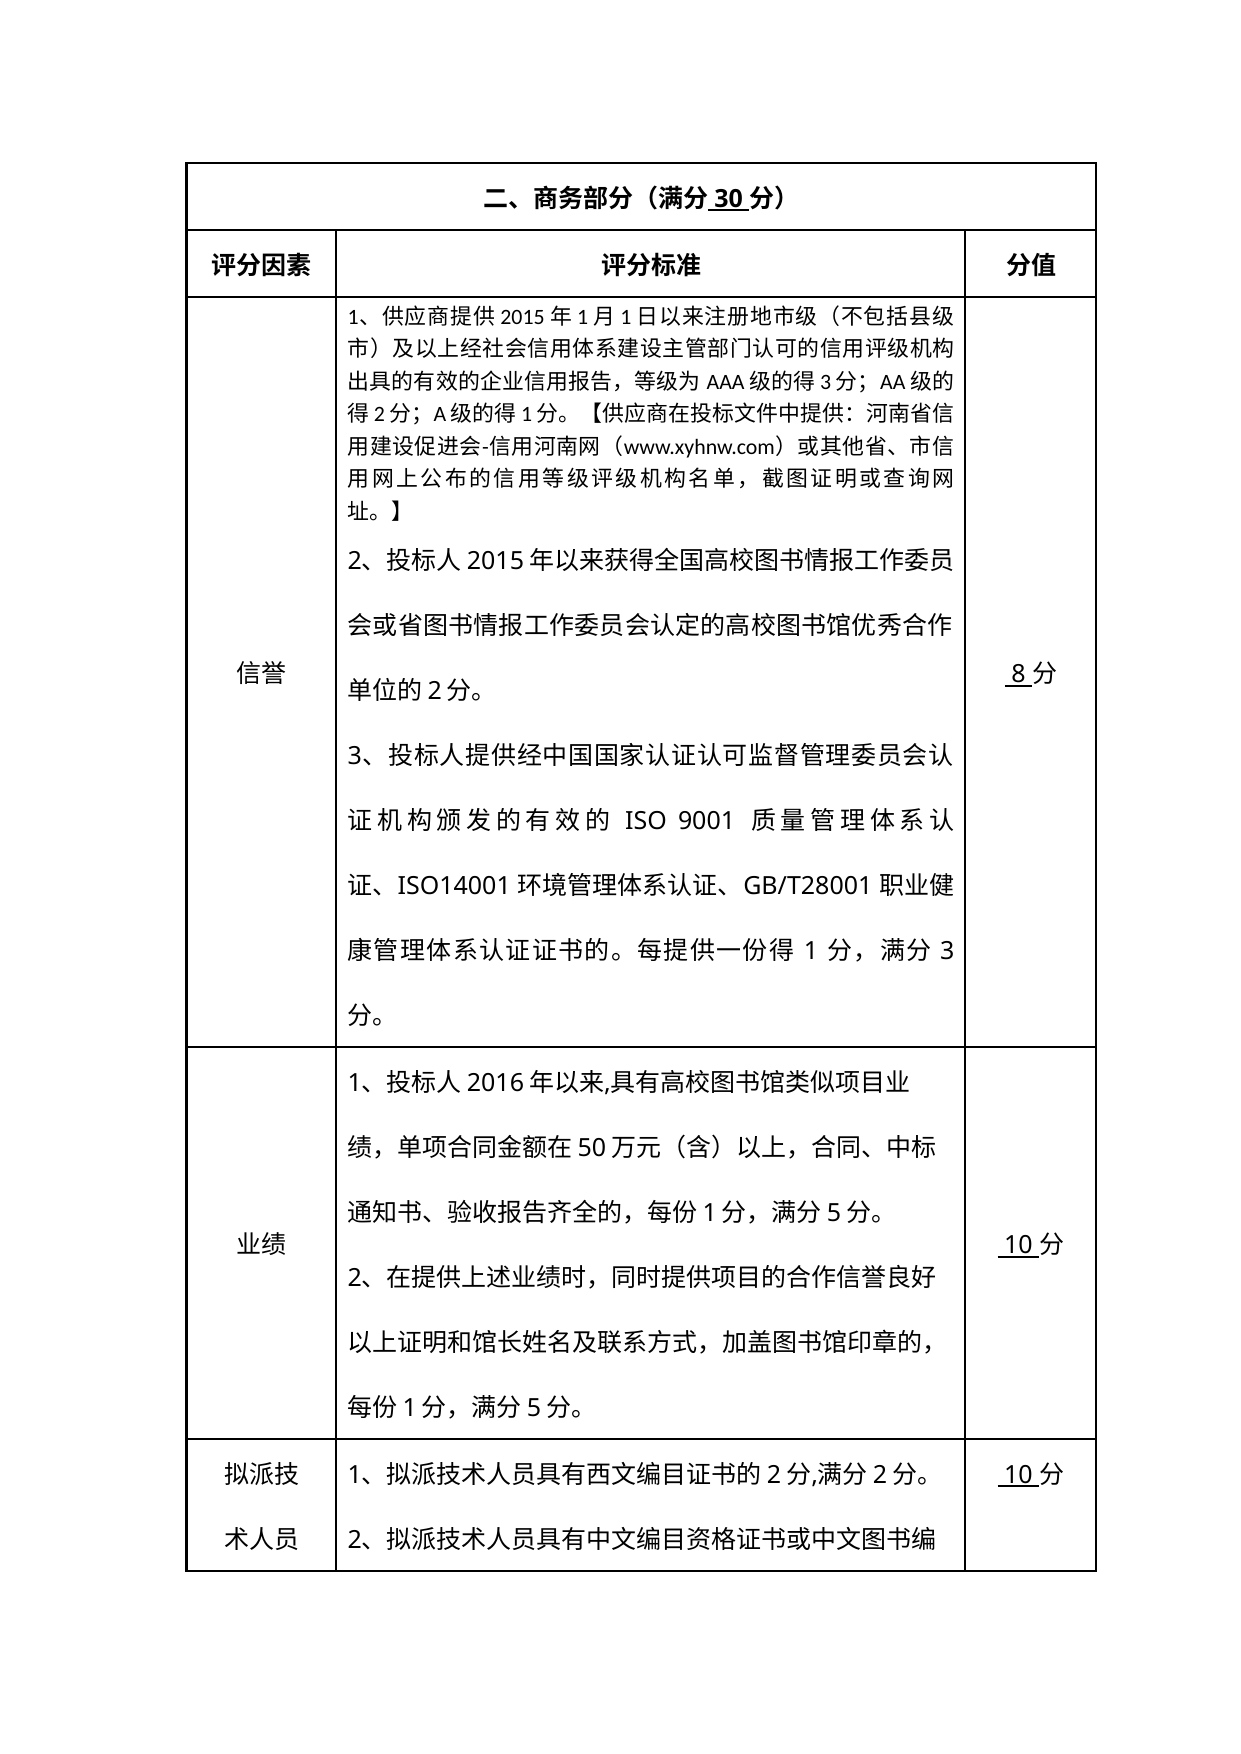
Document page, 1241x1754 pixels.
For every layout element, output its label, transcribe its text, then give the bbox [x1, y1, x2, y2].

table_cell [337, 1440, 964, 1570]
table_cell 1、投标人2016年以来,具有高校图书馆类似项目业绩，单项合同金额在50万元（含）以上，合同、中标通知书、验收报告齐全的，每份1分，满分5分。 2、在提供上述业绩时，同时提供项目的合作信誉良好以上证明和馆长姓名及联系方式，加盖图书馆印章的，每份1分，满分5分。 [337, 1048, 964, 1438]
table_cell 评分因素 [188, 231, 335, 296]
table_cell 1、供应商提供2015年1月1日以来注册地市级（不包括县级市）及以上经社会信用体系建设主管部门认可的信用评级机构出具的有效的企业信用报告，等级为AAA级的得3分；AA级的得2分；A级的得1分。【供应商在投标文件中提供：河南省信用建设促进会-信用河南网（www.xyhnw.com）或其他省、市信用网上公布的信用等级评级机构名单，截图证明或查询网址。】 2、投标人2015年以来获得全国高校图书情报工作委员会或省图书情报工作委员会认定的高校图书馆优秀合作单位的2分。 3、投标人提供经中国国家认证认可监督管理委员会认证机构颁发的有效的 ISO 9001 质量管理体系认证、ISO14001 环境管理体系认证、GB/T28001 职业健康管理体系认证证书的。每提供一份得 1 分，满分 3 分。 [337, 298, 964, 1046]
table_cell 业绩 [188, 1048, 335, 1438]
table_cell 信誉 [188, 298, 335, 1046]
table_cell 二、商务部分（满分 30 分） [188, 164, 1095, 229]
table_cell 10 分 [966, 1440, 1095, 1570]
table_cell 10 分 [966, 1048, 1095, 1438]
table_cell 8 分 [966, 298, 1095, 1046]
table_cell 分值 [966, 231, 1095, 296]
table_cell 评分标准 [337, 231, 964, 296]
table_cell 拟派技 术人员 [188, 1440, 335, 1570]
